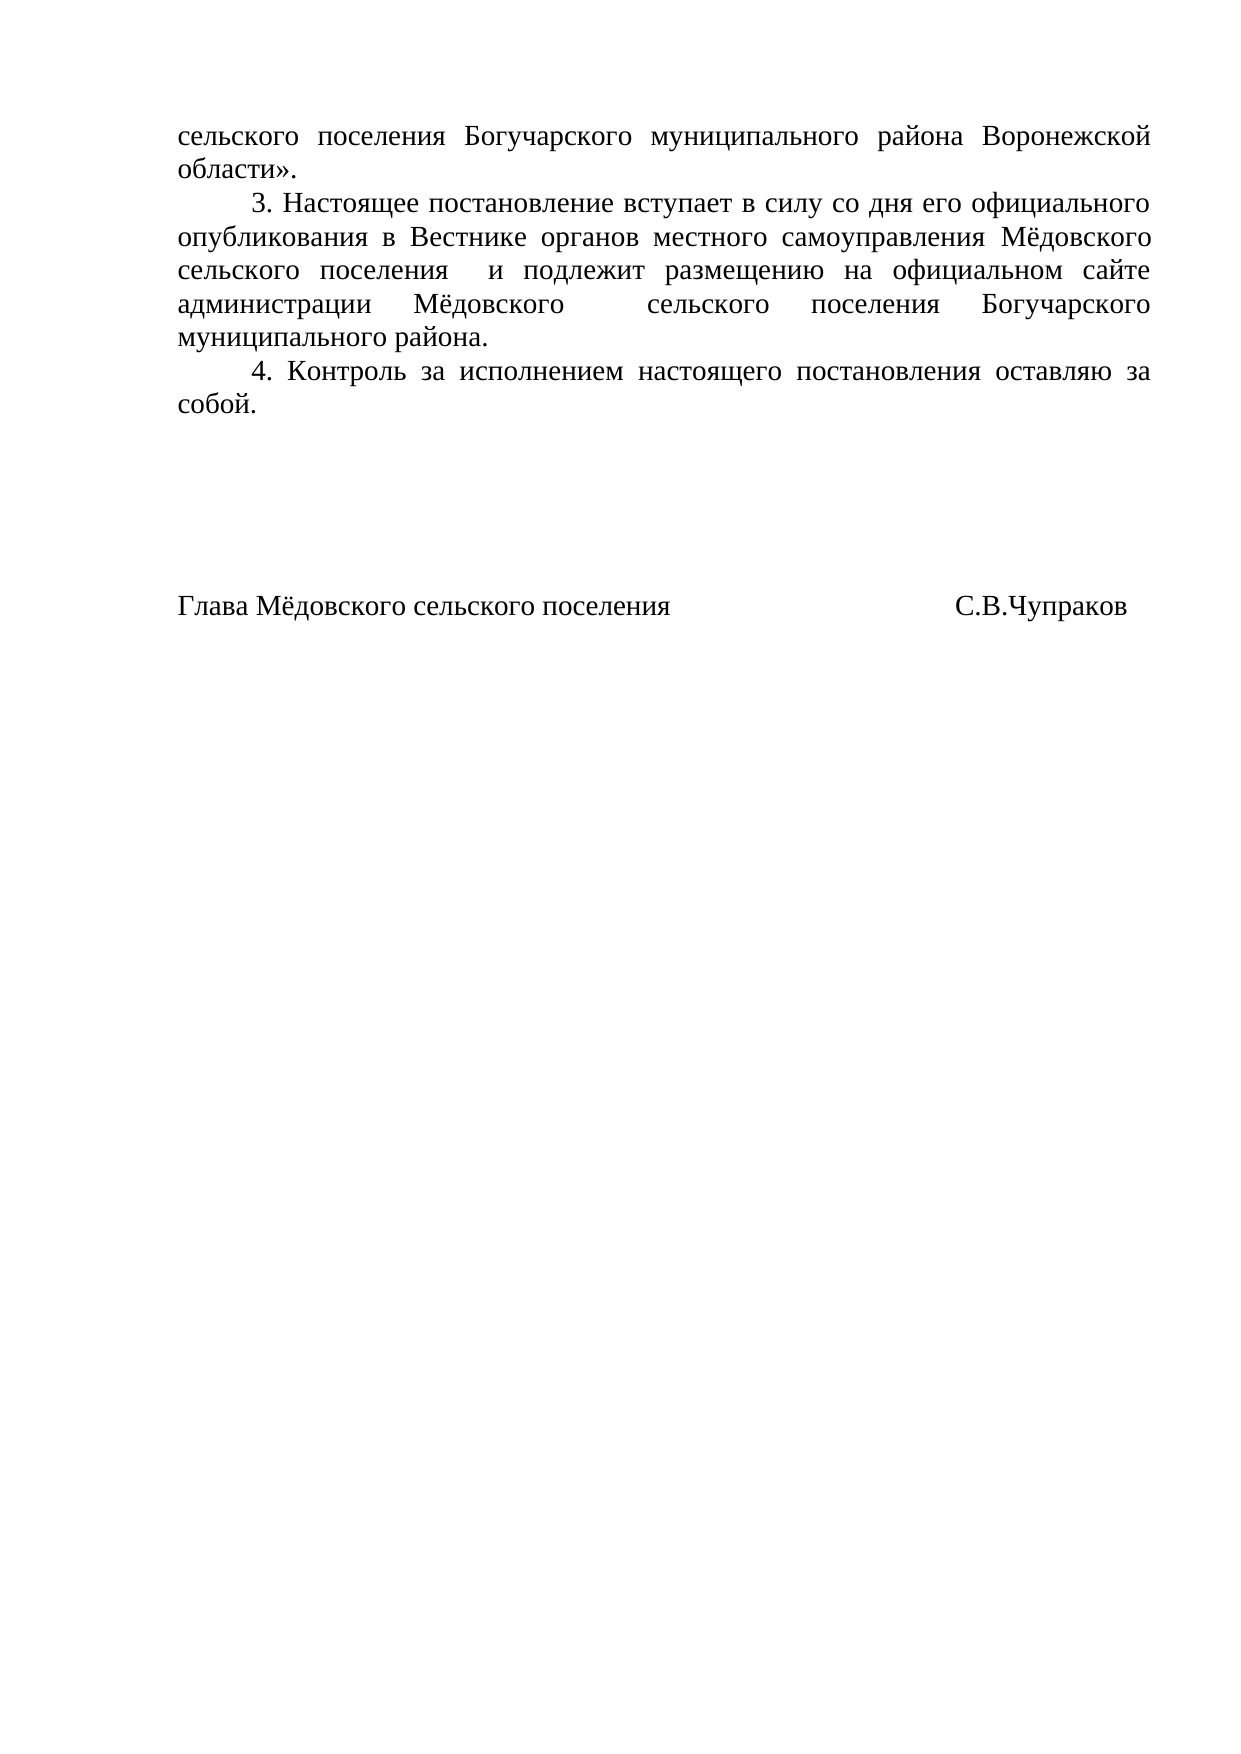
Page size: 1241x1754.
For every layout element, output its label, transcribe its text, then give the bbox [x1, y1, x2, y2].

text Глава Мёдовского сельского поселения С.В.Чупраков [177, 588, 1152, 621]
text 4. Контроль за исполнением настоящего постановления оставляю за собой. [177, 353, 1152, 420]
text 3. Настоящее постановление вступает в силу со дня его официального опубликования в Вестнике органов местного самоуправления Мёдовского сельского поселения и подлежит размещению на официальном сайте администрации Мёдовского сельского поселения Богучарского муниципального района. [177, 185, 1152, 353]
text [177, 118, 1152, 185]
